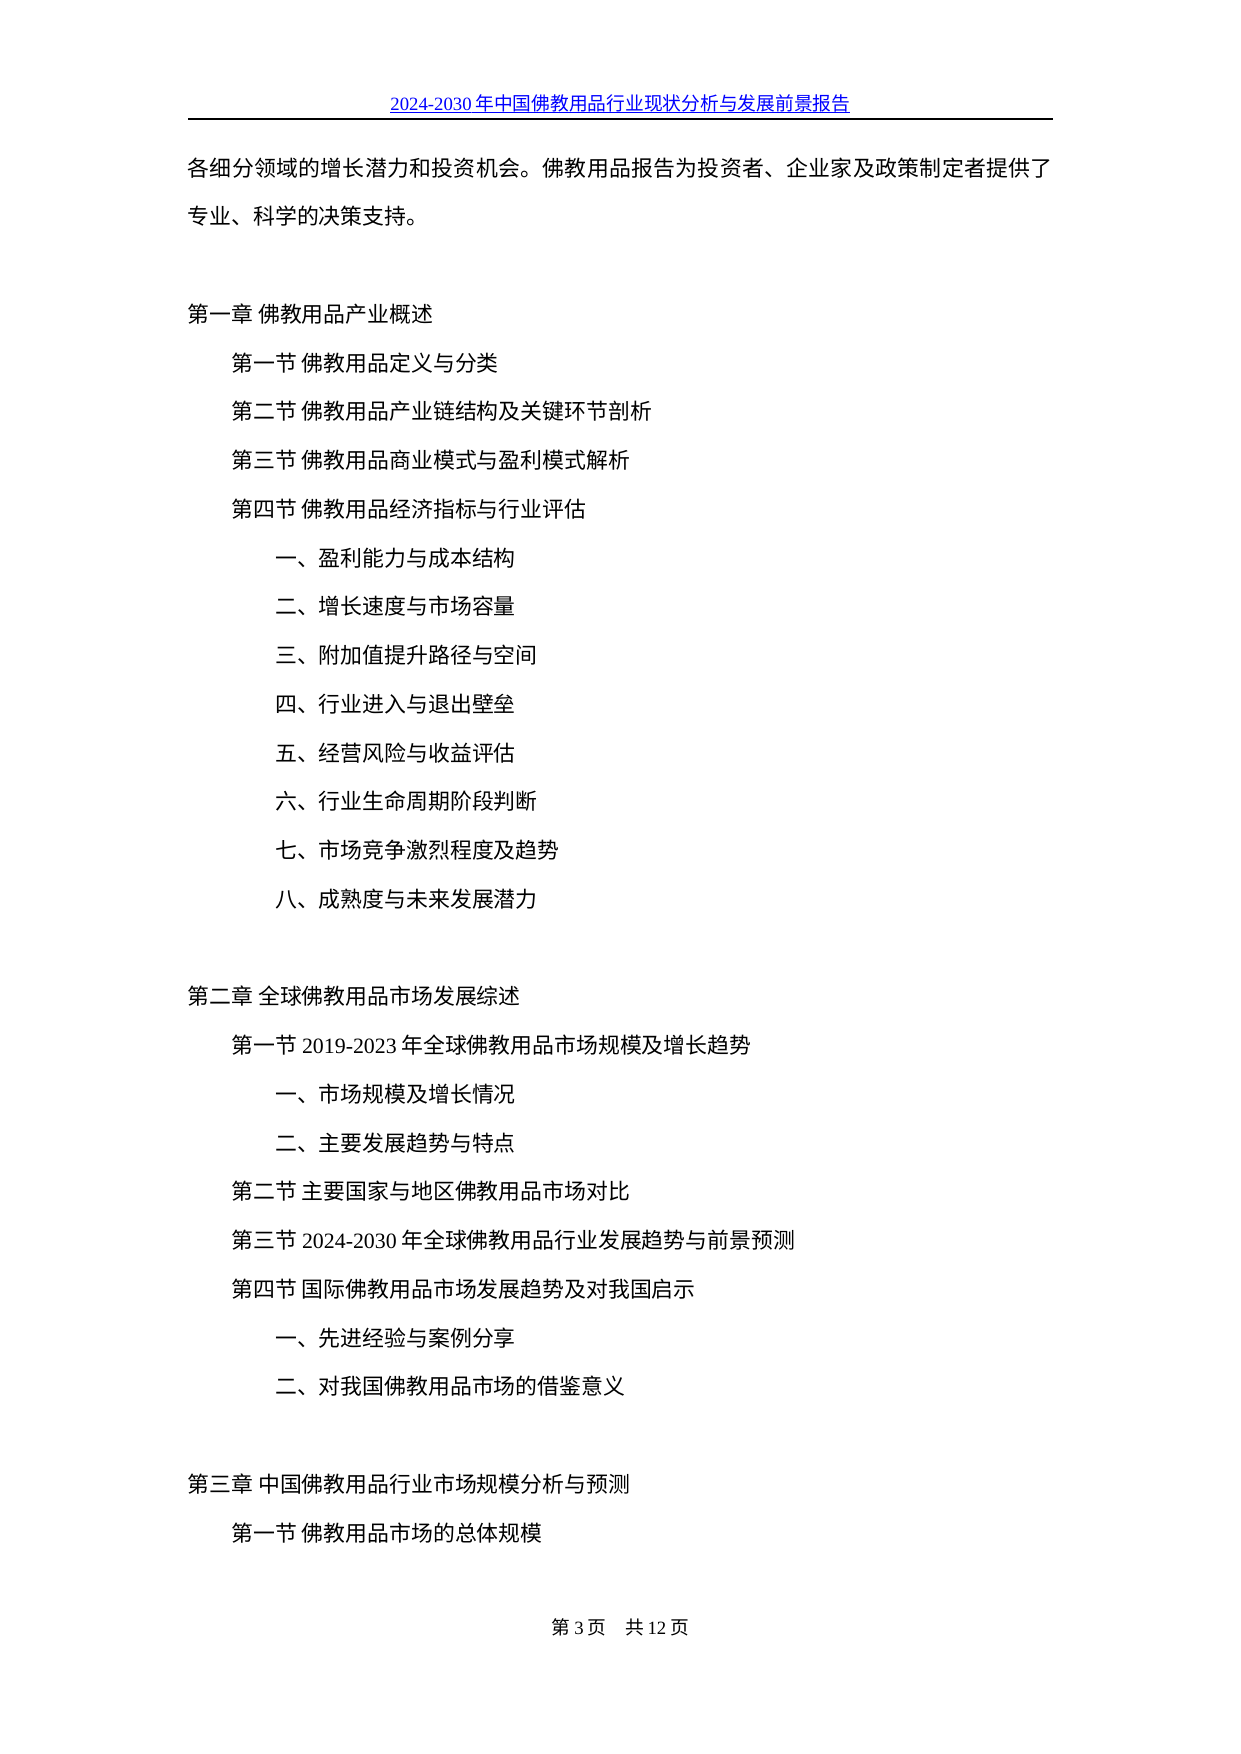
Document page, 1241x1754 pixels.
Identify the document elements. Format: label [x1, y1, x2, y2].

text [187, 150, 1053, 1548]
